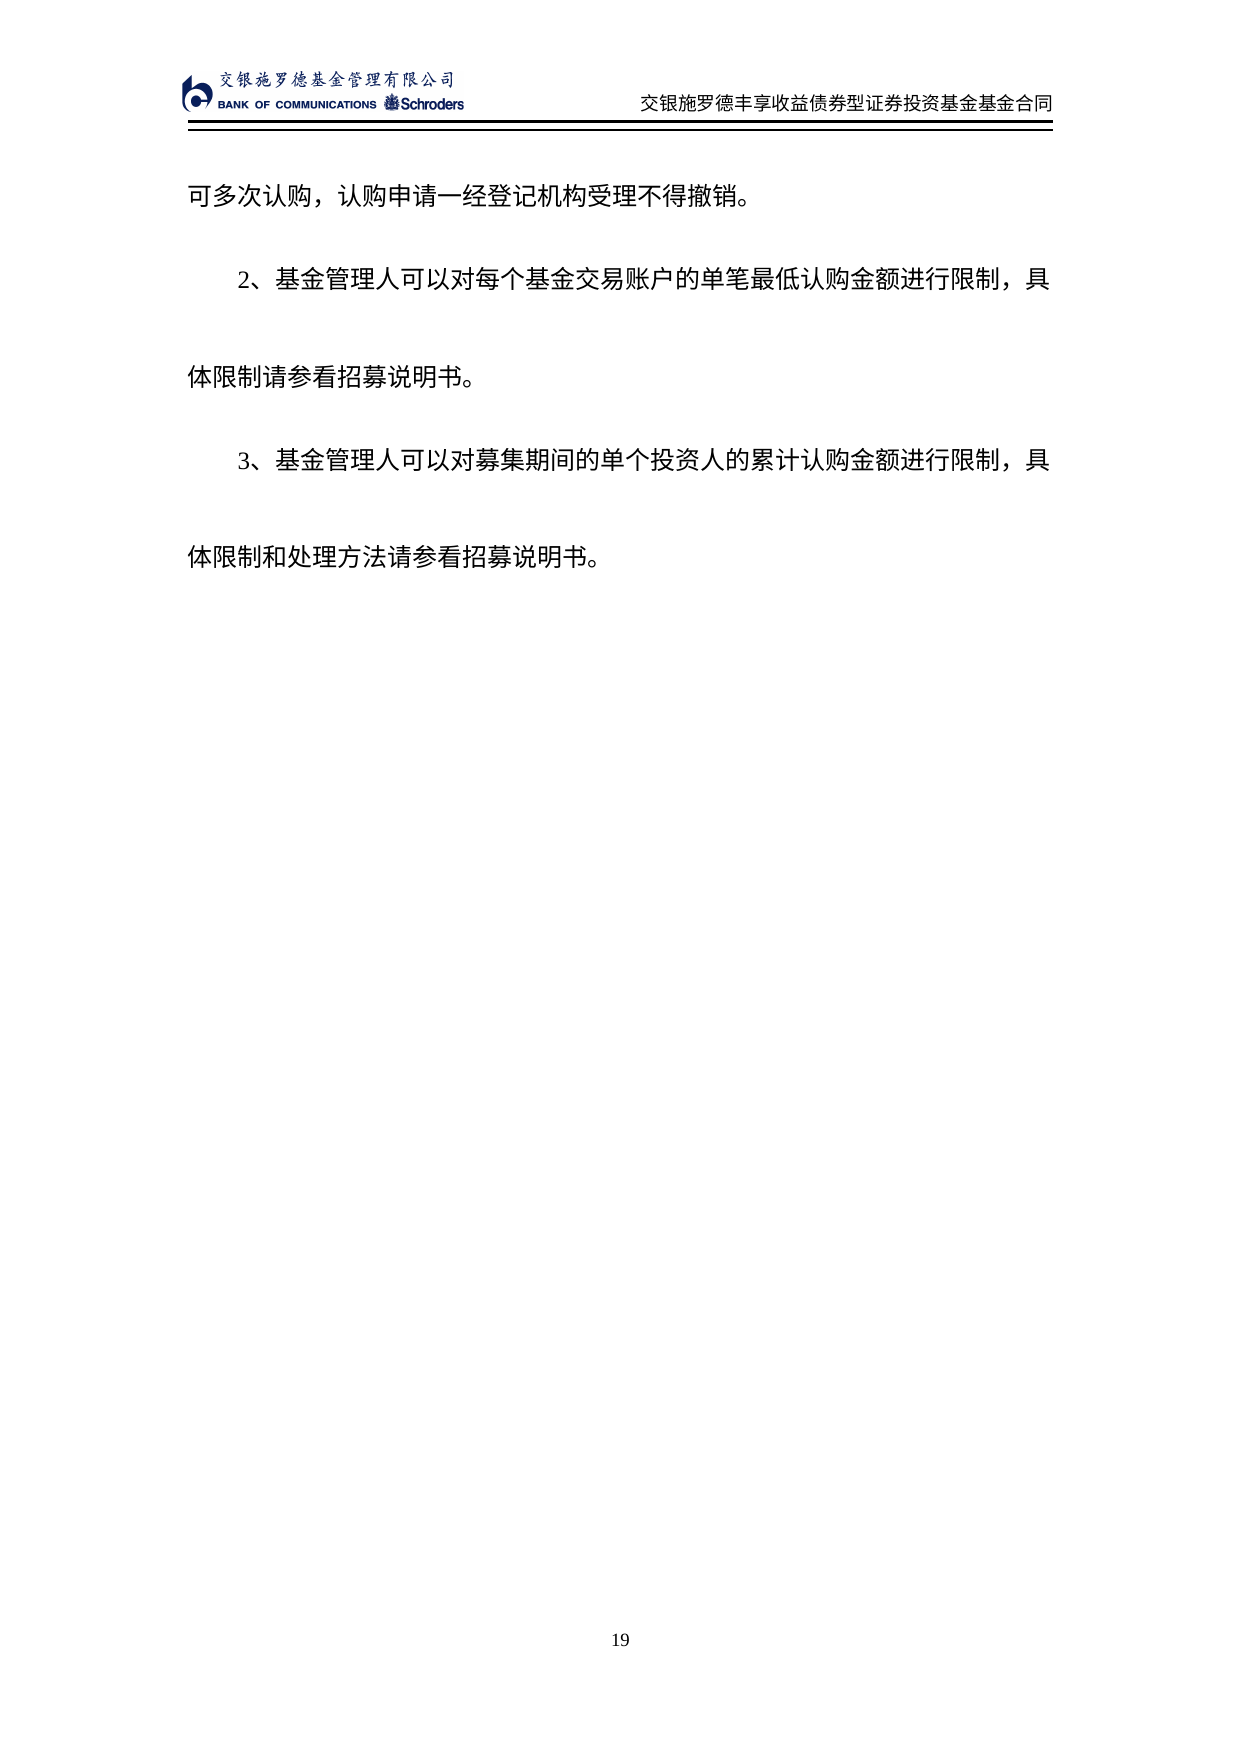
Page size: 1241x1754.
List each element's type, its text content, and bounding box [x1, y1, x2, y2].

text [187, 162, 1053, 227]
picture [182, 71, 464, 112]
text 3、基金管理人可以对募集期间的单个投资人的累计认购金额进行限制，具体限制和处理方法请参看招募说明书。 [187, 426, 1053, 588]
text 2、基金管理人可以对每个基金交易账户的单笔最低认购金额进行限制，具体限制请参看招募说明书。 [187, 245, 1053, 408]
